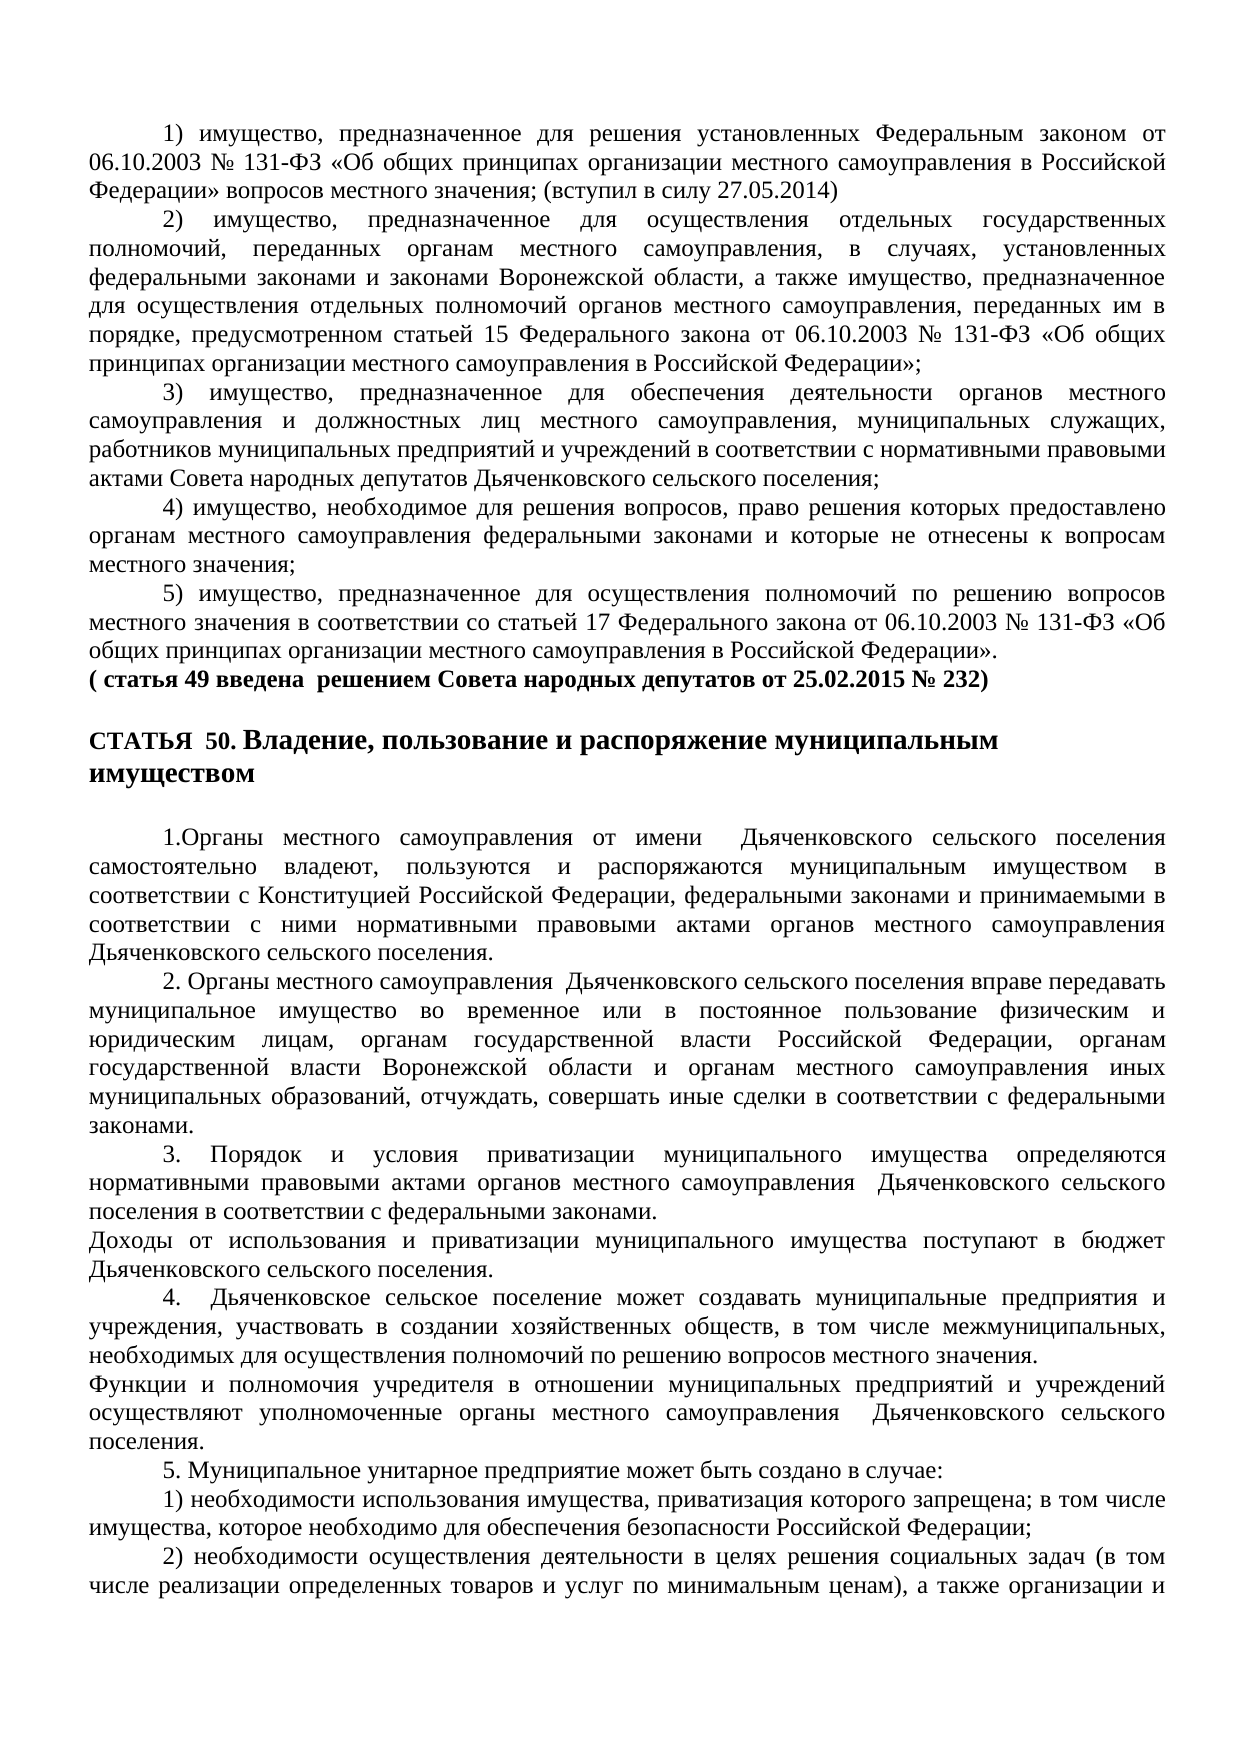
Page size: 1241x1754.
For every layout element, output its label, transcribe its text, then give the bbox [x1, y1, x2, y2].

text ( статья 49 введена решением Совета народных депутатов от 25.02.2015 № 232) [89, 664, 1167, 693]
text 2) имущество, предназначенное для осуществления отдельных государственных полномочий, переданных органам местного самоуправления, в случаях, установленных федеральными законами и законами Воронежской области, а также имущество, предназначенное для осуществления отдельных полномочий органов местного самоуправления, переданных им в порядке, предусмотренном статьей 15 Федерального закона от 06.10.2003 № 131-ФЗ «Об общих принципах организации местного самоуправления в Российской Федерации»; [89, 204, 1167, 377]
text СТАТЬЯ 50. Владение, пользование и распоряжение муниципальным имуществом [89, 722, 1167, 789]
text 5) имущество, предназначенное для осуществления полномочий по решению вопросов местного значения в соответствии со статьей 17 Федерального закона от 06.10.2003 № 131-ФЗ «Об общих принципах организации местного самоуправления в Российской Федерации». [89, 578, 1167, 664]
text 4) имущество, необходимое для решения вопросов, право решения которых предоставлено органам местного самоуправления федеральными законами и которые не отнесены к вопросам местного значения; [89, 492, 1167, 578]
text 1) необходимости использования имущества, приватизация которого запрещена; в том числе имущества, которое необходимо для обеспечения безопасности Российской Федерации; [89, 1484, 1167, 1541]
text Доходы от использования и приватизации муниципального имущества поступают в бюджет Дьяченковского сельского поселения. [89, 1225, 1167, 1282]
text 3) имущество, предназначенное для обеспечения деятельности органов местного самоуправления и должностных лиц местного самоуправления, муниципальных служащих, работников муниципальных предприятий и учреждений в соответствии с нормативными правовыми актами Совета народных депутатов Дьяченковского сельского поселения; [89, 377, 1167, 492]
text Функции и полномочия учредителя в отношении муниципальных предприятий и учреждений осуществляют уполномоченные органы местного самоуправления Дьяченковского сельского поселения. [89, 1369, 1167, 1455]
text 4. Дьяченковское сельское поселение может создавать муниципальные предприятия и учреждения, участвовать в создании хозяйственных обществ, в том числе межмуниципальных, необходимых для осуществления полномочий по решению вопросов местного значения. [89, 1282, 1167, 1369]
text 5. Муниципальное унитарное предприятие может быть создано в случае: [89, 1455, 1167, 1484]
text 1) имущество, предназначенное для решения установленных Федеральным законом от 06.10.2003 № 131-ФЗ «Об общих принципах организации местного самоуправления в Российской Федерации» вопросов местного значения; (вступил в силу 27.05.2014) [89, 118, 1167, 204]
text 2. Органы местного самоуправления Дьяченковского сельского поселения вправе передавать муниципальное имущество во временное или в постоянное пользование физическим и юридическим лицам, органам государственной власти Российской Федерации, органам государственной власти Воронежской области и органам местного самоуправления иных муниципальных образований, отчуждать, совершать иные сделки в соответствии с федеральными законами. [89, 966, 1167, 1139]
text 3. Порядок и условия приватизации муниципального имущества определяются нормативными правовыми актами органов местного самоуправления Дьяченковского сельского поселения в соответствии с федеральными законами. [89, 1139, 1167, 1225]
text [89, 1541, 1167, 1599]
text 1.Органы местного самоуправления от имени Дьяченковского сельского поселения самостоятельно владеют, пользуются и распоряжаются муниципальным имуществом в соответствии с Конституцией Российской Федерации, федеральными законами и принимаемыми в соответствии с ними нормативными правовыми актами органов местного самоуправления Дьяченковского сельского поселения. [89, 822, 1167, 966]
